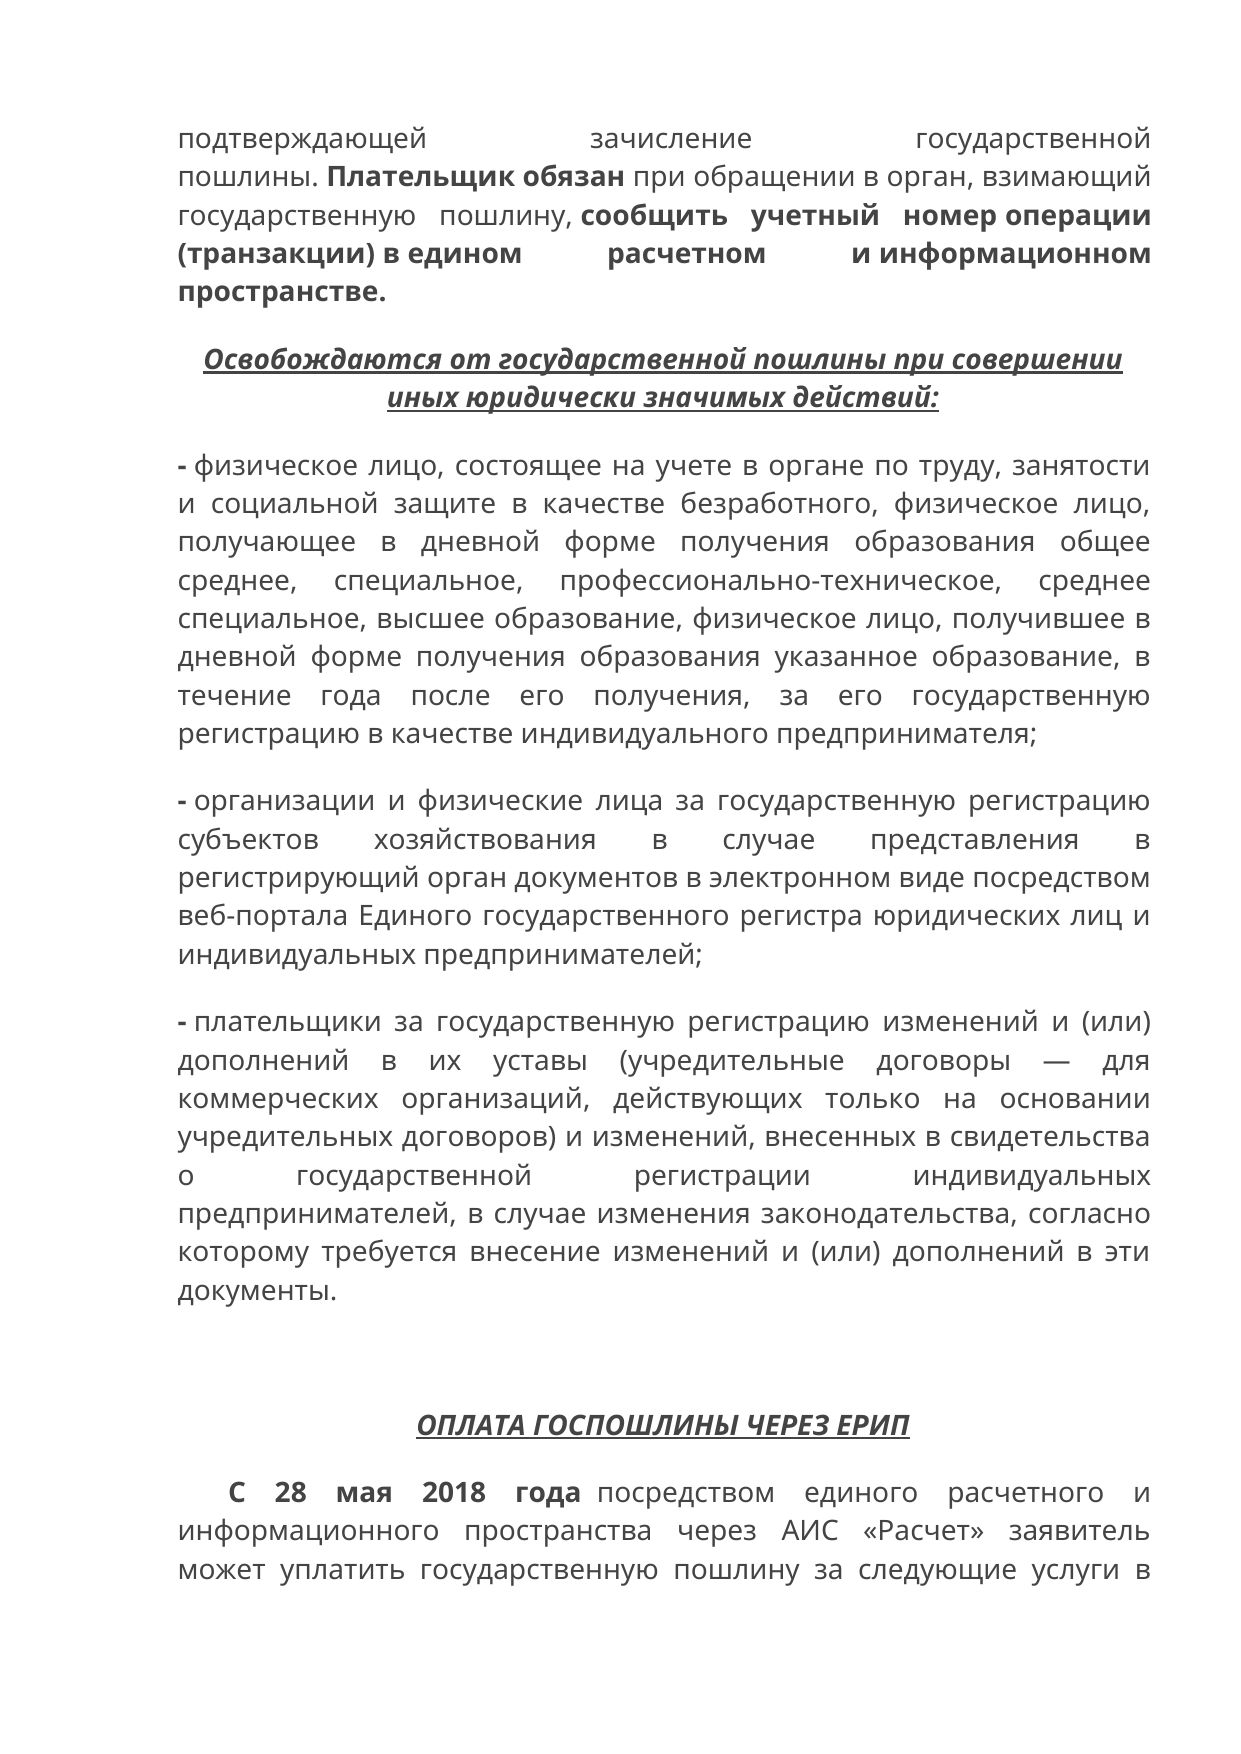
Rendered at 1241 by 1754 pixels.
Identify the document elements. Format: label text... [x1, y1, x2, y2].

text Освобождаются от государственной пошлины при совершении иных юридически значимых действий: [177, 339, 1152, 416]
text - организации и физические лица за государственную регистрацию субъектов хозяйствования в случае представления в регистрирующий орган документов в электронном виде посредством веб-портала Единого государственного регистра юридических лиц и индивидуальных предпринимателей; [177, 781, 1152, 972]
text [177, 118, 1152, 310]
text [177, 1472, 1152, 1587]
text - физическое лицо, состоящее на учете в органе по труду, занятости и социальной защите в качестве безработного, физическое лицо, получающее в дневной форме получения образования общее среднее, специальное, профессионально-техническое, среднее специальное, высшее образование, физическое лицо, получившее в дневной форме получения образования указанное образование, в течение года после его получения, за его государственную регистрацию в качестве индивидуального предпринимателя; [177, 445, 1152, 751]
text - плательщики за государственную регистрацию изменений и (или) дополнений в их уставы (учредительные договоры — для коммерческих организаций, действующих только на основании учредительных договоров) и изменений, внесенных в свидетельства о государственной регистрации индивидуальных предпринимателей, в случае изменения законодательства, согласно которому требуется внесение изменений и (или) дополнений в эти документы. [177, 1001, 1152, 1308]
text ОПЛАТА ГОСПОШЛИНЫ ЧЕРЕЗ ЕРИП [177, 1405, 1152, 1443]
